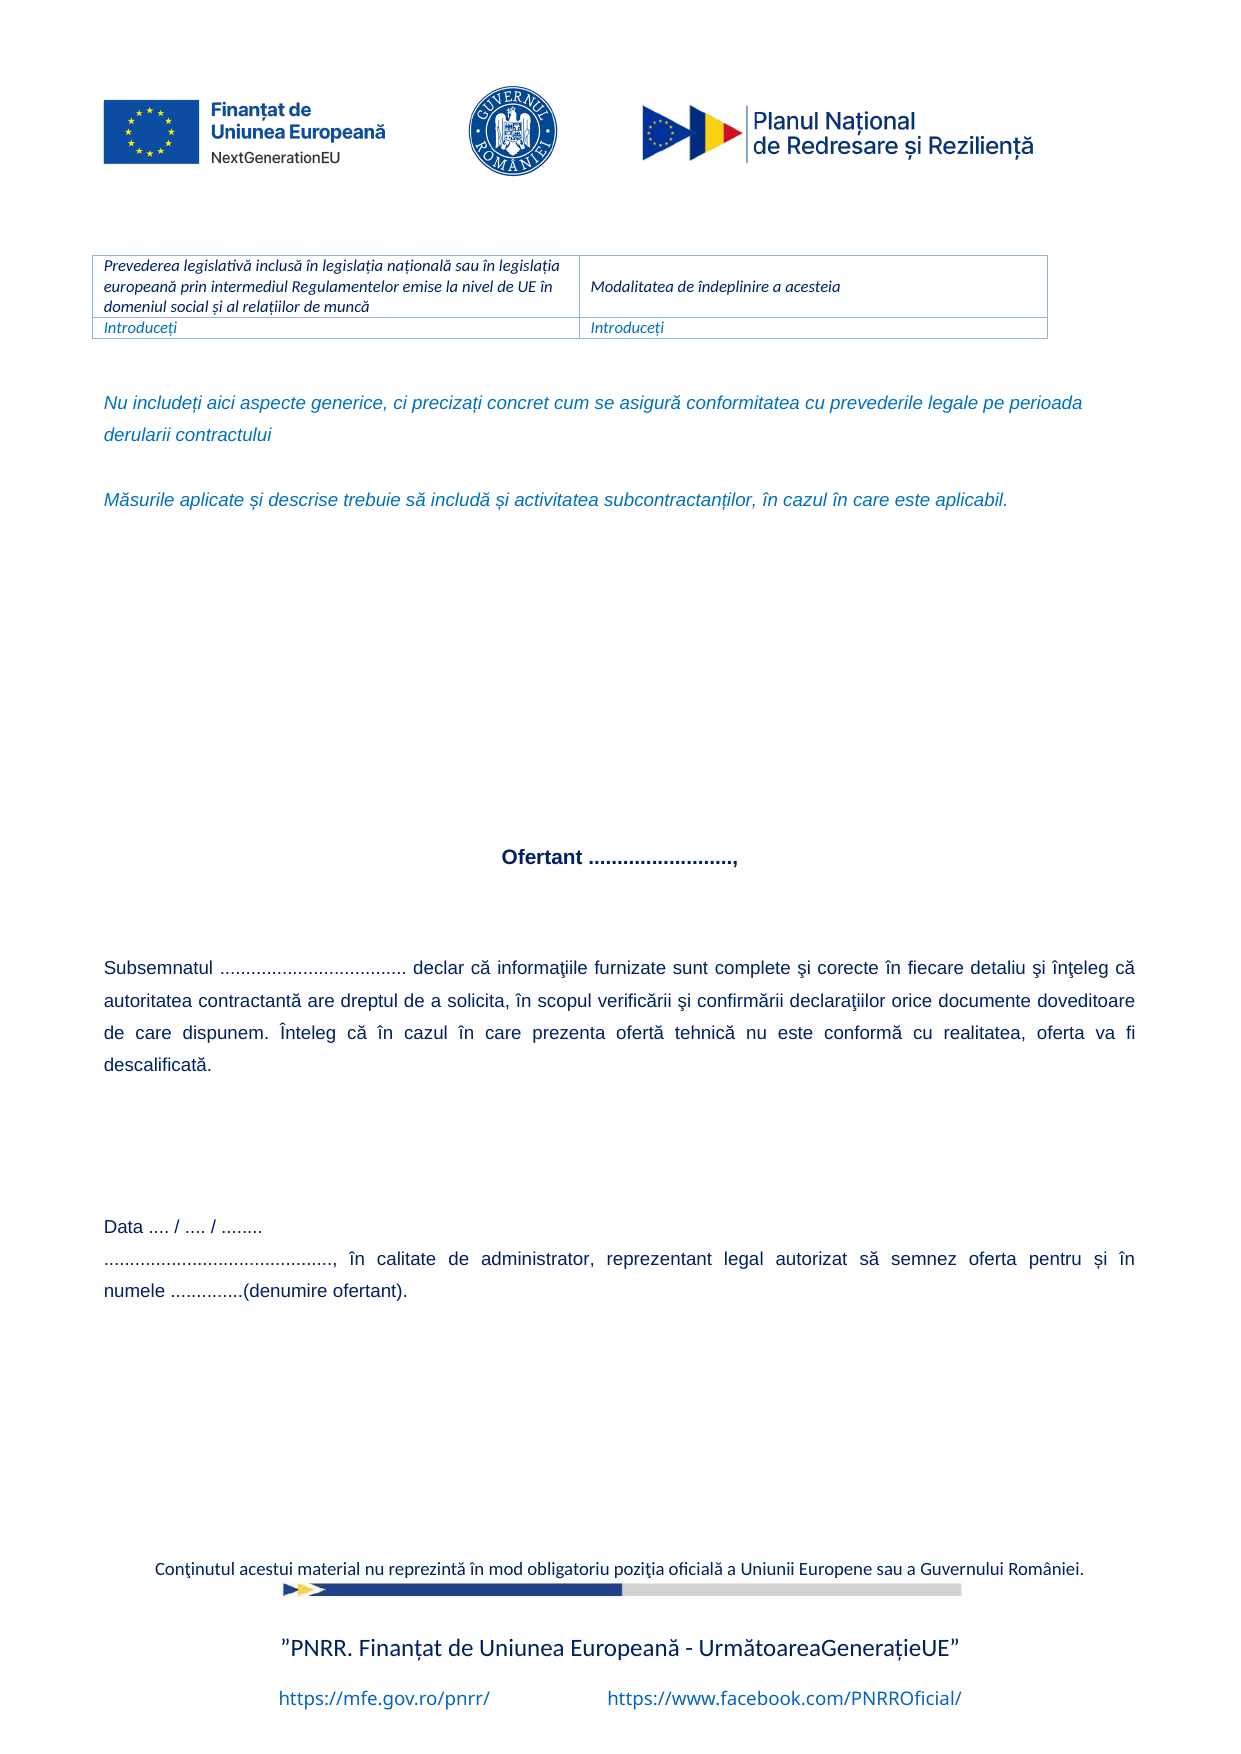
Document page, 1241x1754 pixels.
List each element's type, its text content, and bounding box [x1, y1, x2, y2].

text Măsurile aplicate și descrise trebuie să includă și activitatea subcontractanților, în cazul în care este aplicabil. [103, 489, 1137, 510]
text Ofertant ........................., [103, 844, 1137, 868]
text Nu includeți aici aspecte generice, ci precizați concret cum se asigură conformitatea cu prevederile legale pe perioada derularii contractului [103, 392, 1137, 446]
picture [277, 1579, 963, 1599]
text Subsemnatul .................................... declar că informaţiile furnizate sunt complete şi corecte în fiecare detaliu şi înţeleg că autoritatea contractantă are dreptul de a solicita, în scopul verificării şi confirmării declaraţiilor orice documente doveditoare de care dispunem. Înteleg că în cazul în care prezenta ofertă tehnică nu este conformă cu realitatea, oferta va fi descalificată. [103, 957, 1137, 1076]
text Data .... / .... / ........ [103, 1215, 1137, 1237]
text ............................................, în calitate de administrator, reprezentant legal autorizat să semnez oferta pentru și în numele ..............(denumire ofertant). [103, 1248, 1137, 1302]
table_header Modalitatea de îndeplinire a acesteia [580, 256, 1047, 317]
table_cell Introduceți [93, 318, 579, 337]
table_header Prevederea legislativă inclusă în legislația națională sau în legislația europeană prin intermediul Regulamentelor emise la nivel de UE în domeniul social și al relațiilor de muncă [93, 256, 579, 317]
picture [66, 75, 1041, 191]
table_cell Introduceți [580, 318, 1047, 337]
